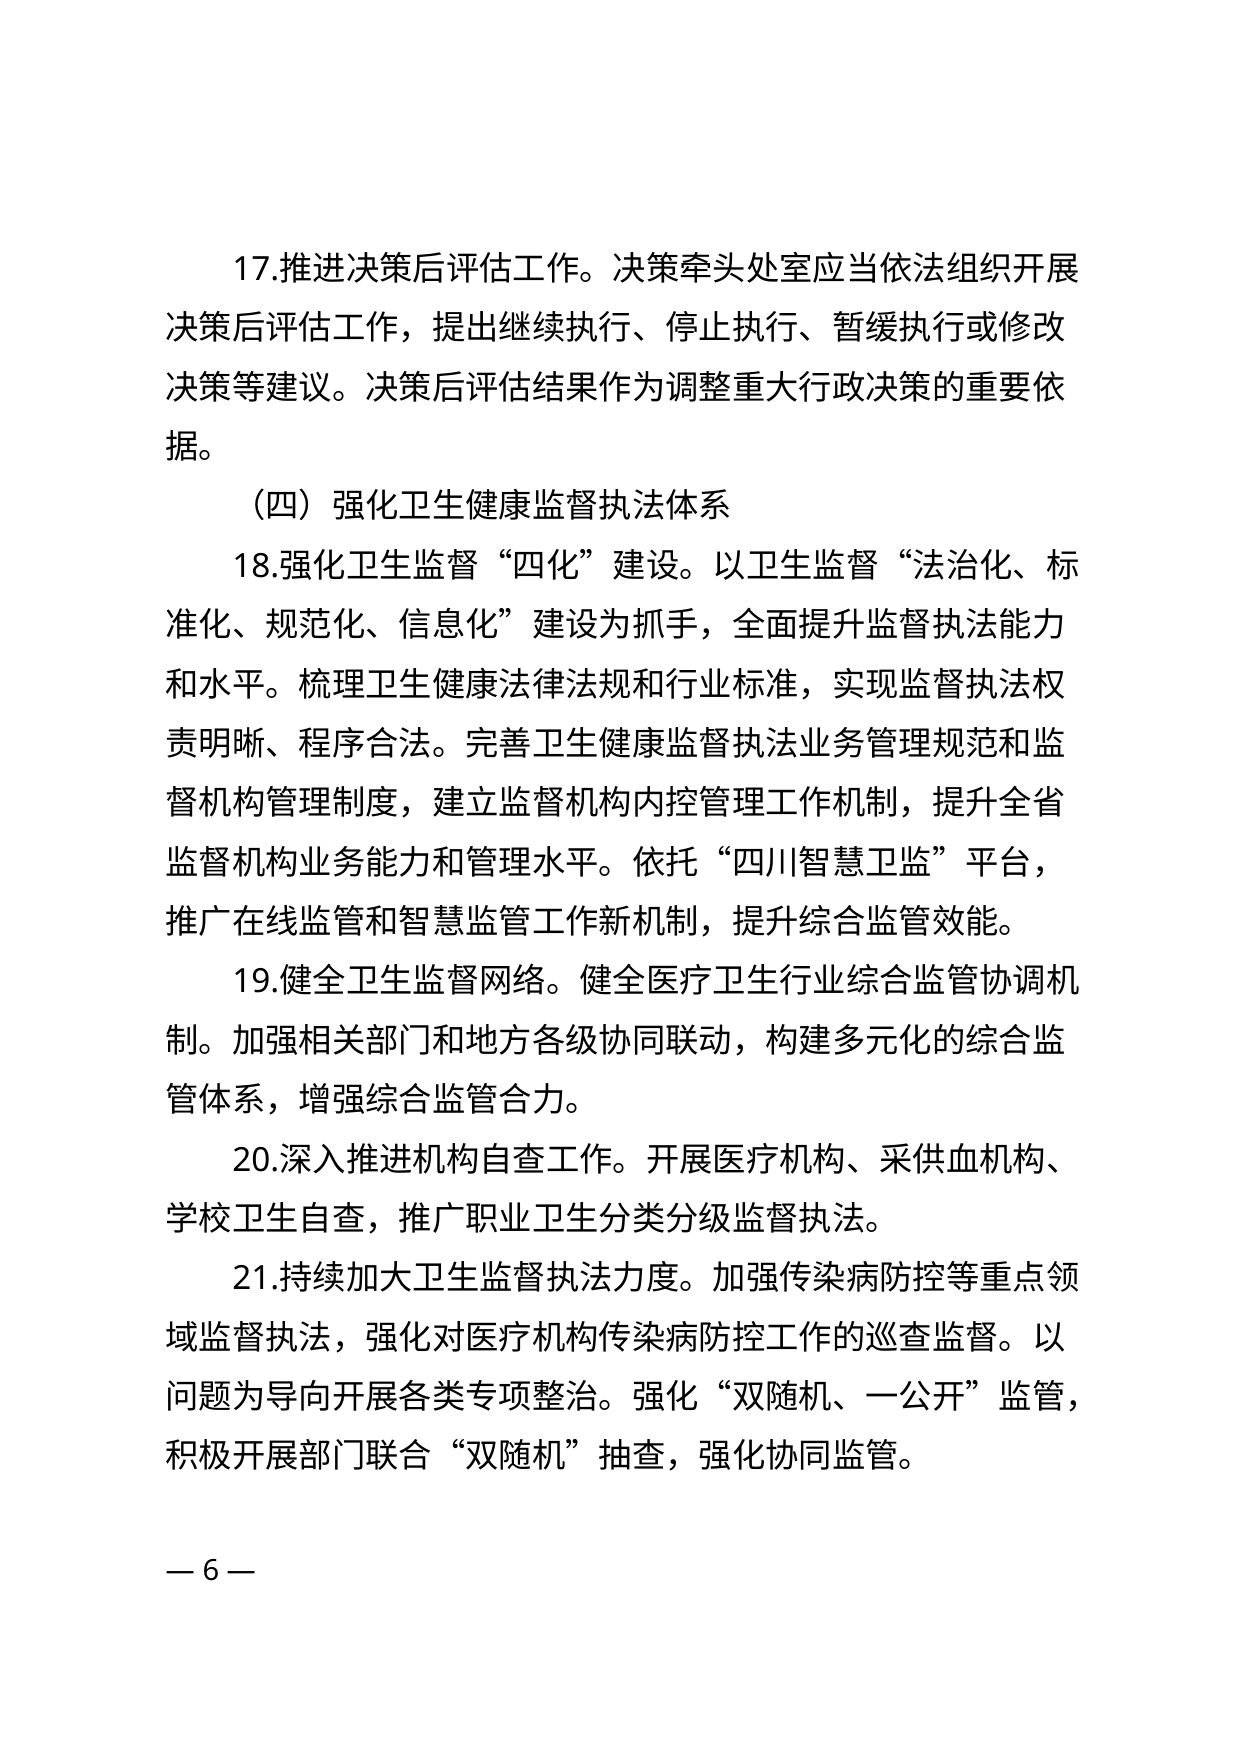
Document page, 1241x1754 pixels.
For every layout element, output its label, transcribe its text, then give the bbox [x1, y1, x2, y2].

text 17.推进决策后评估工作。决策牵头处室应当依法组织开展决策后评估工作，提出继续执行、停止执行、暂缓执行或修改决策等建议。决策后评估结果作为调整重大行政决策的重要依据。 [165, 233, 1087, 470]
text 20.深入推进机构自查工作。开展医疗机构、采供血机构、学校卫生自查，推广职业卫生分类分级监督执法。 [165, 1123, 1087, 1242]
text （四）强化卫生健康监督执法体系 [165, 470, 1087, 530]
text 21.持续加大卫生监督执法力度。加强传染病防控等重点领域监督执法，强化对医疗机构传染病防控工作的巡查监督。以问题为导向开展各类专项整治。强化“双随机、一公开”监管，积极开展部门联合“双随机”抽查，强化协同监管。 [165, 1418, 1087, 1480]
text 19.健全卫生监督网络。健全医疗卫生行业综合监管协调机制。加强相关部门和地方各级协同联动，构建多元化的综合监管体系，增强综合监管合力。 [165, 945, 1087, 1123]
text 18.强化卫生监督“四化”建设。以卫生监督“法治化、标准化、规范化、信息化”建设为抓手，全面提升监督执法能力和水平。梳理卫生健康法律法规和行业标准，实现监督执法权责明晰、程序合法。完善卫生健康监督执法业务管理规范和监督机构管理制度，建立监督机构内控管理工作机制，提升全省监督机构业务能力和管理水平。依托“四川智慧卫监”平台，推广在线监管和智慧监管工作新机制，提升综合监管效能。 [165, 530, 1087, 945]
text 21.持续加大卫生监督执法力度。加强传染病防控等重点领域监督执法，强化对医疗机构传染病防控工作的巡查监督。以问题为导向开展各类专项整治。强化“双随机、一公开”监管，积极开展部门联合“双随机”抽查，强化协同监管。 [165, 1242, 1087, 1370]
